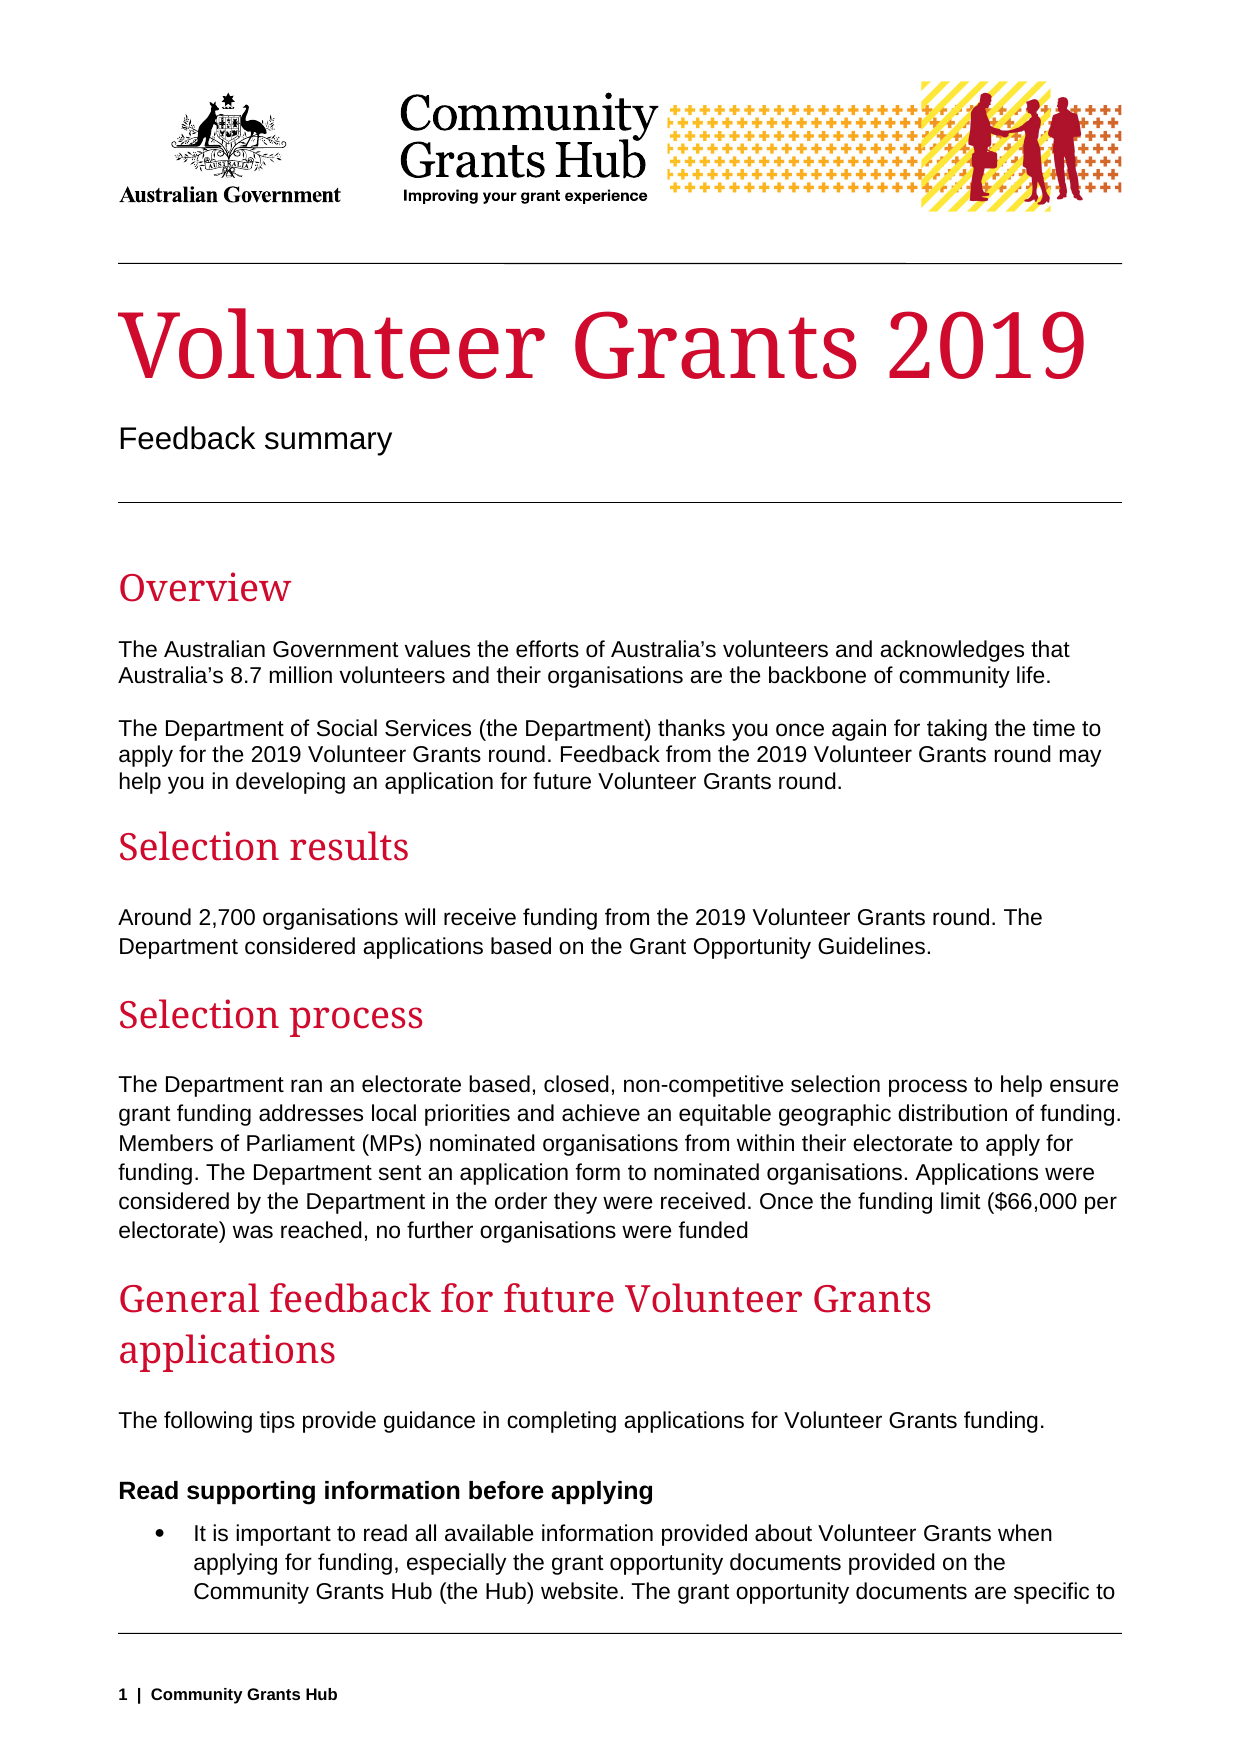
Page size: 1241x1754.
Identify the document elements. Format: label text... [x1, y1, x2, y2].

text The following tips provide guidance in completing applications for Volunteer Grants funding. [118, 1404, 1122, 1433]
text Selection results [118, 820, 1122, 901]
text General feedback for future Volunteer Grants applications [118, 1272, 1122, 1374]
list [156, 1517, 1122, 1604]
text The Department ran an electorate based, closed, non-competitive selection process to help ensure grant funding addresses local priorities and achieve an equitable geographic distribution of funding. Members of Parliament (MPs) nominated organisations from within their electorate to apply for funding. The Department sent an application form to nominated organisations. Applications were considered by the Department in the order they were received. Once the funding limit ($66,000 per electorate) was reached, no further organisations were funded [118, 1068, 1122, 1243]
picture [664, 79, 1123, 214]
subtitle Read supporting information before applying [118, 1474, 1122, 1504]
subtitle Overview [118, 565, 1122, 611]
text Around 2,700 organisations will receive funding from the 2019 Volunteer Grants round. The Department considered applications based on the Grant Opportunity Guidelines. [118, 901, 1122, 959]
text Selection process [118, 988, 1122, 1068]
text The Department of Social Services (the Department) thanks you once again for taking the time to apply for the 2019 Volunteer Grants round. Feedback from the 2019 Volunteer Grants round may help you in developing an application for future Volunteer Grants round. [118, 715, 1122, 794]
text The Australian Government values the efforts of Australia’s volunteers and acknowledges that Australia’s 8.7 million volunteers and their organisations are the backbone of community life. [118, 636, 1122, 689]
